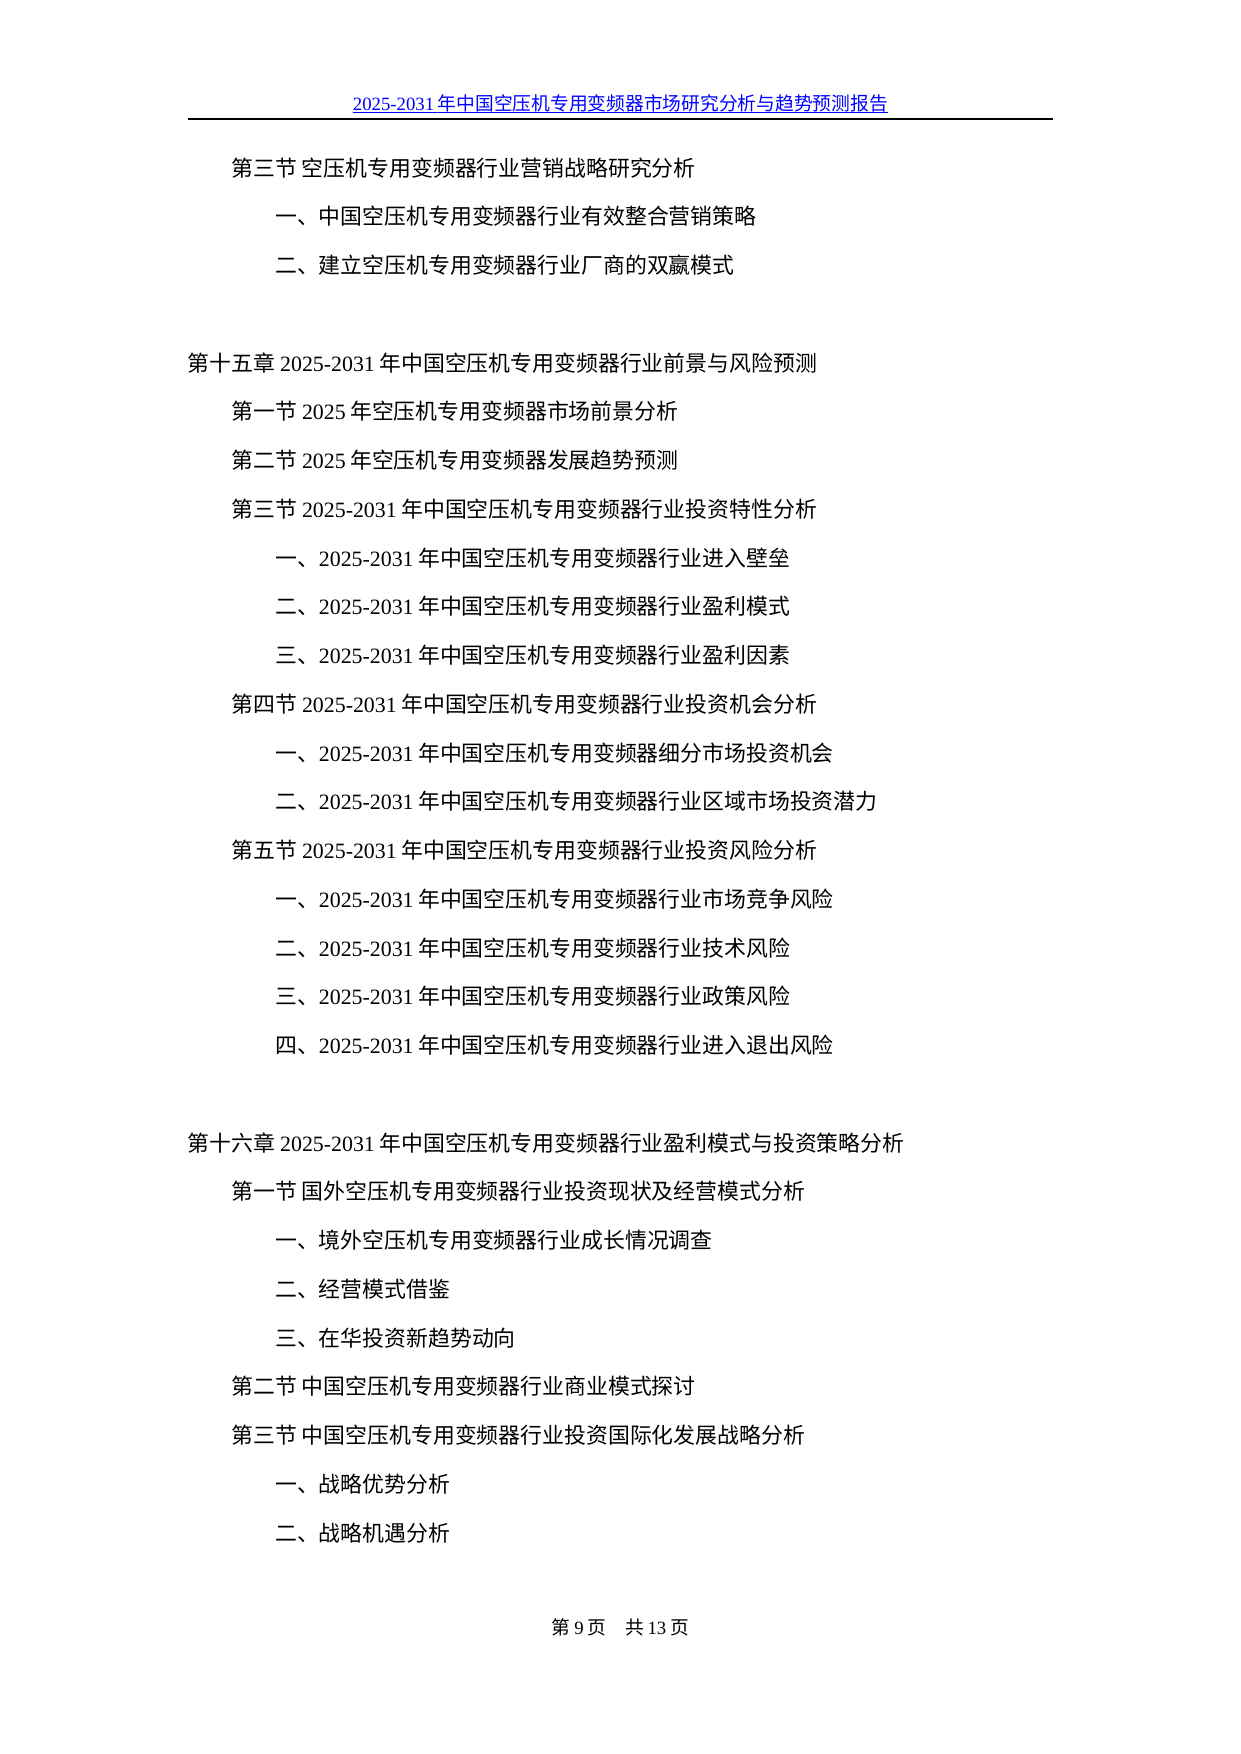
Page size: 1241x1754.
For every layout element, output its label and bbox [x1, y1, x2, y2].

text [187, 150, 1053, 1548]
